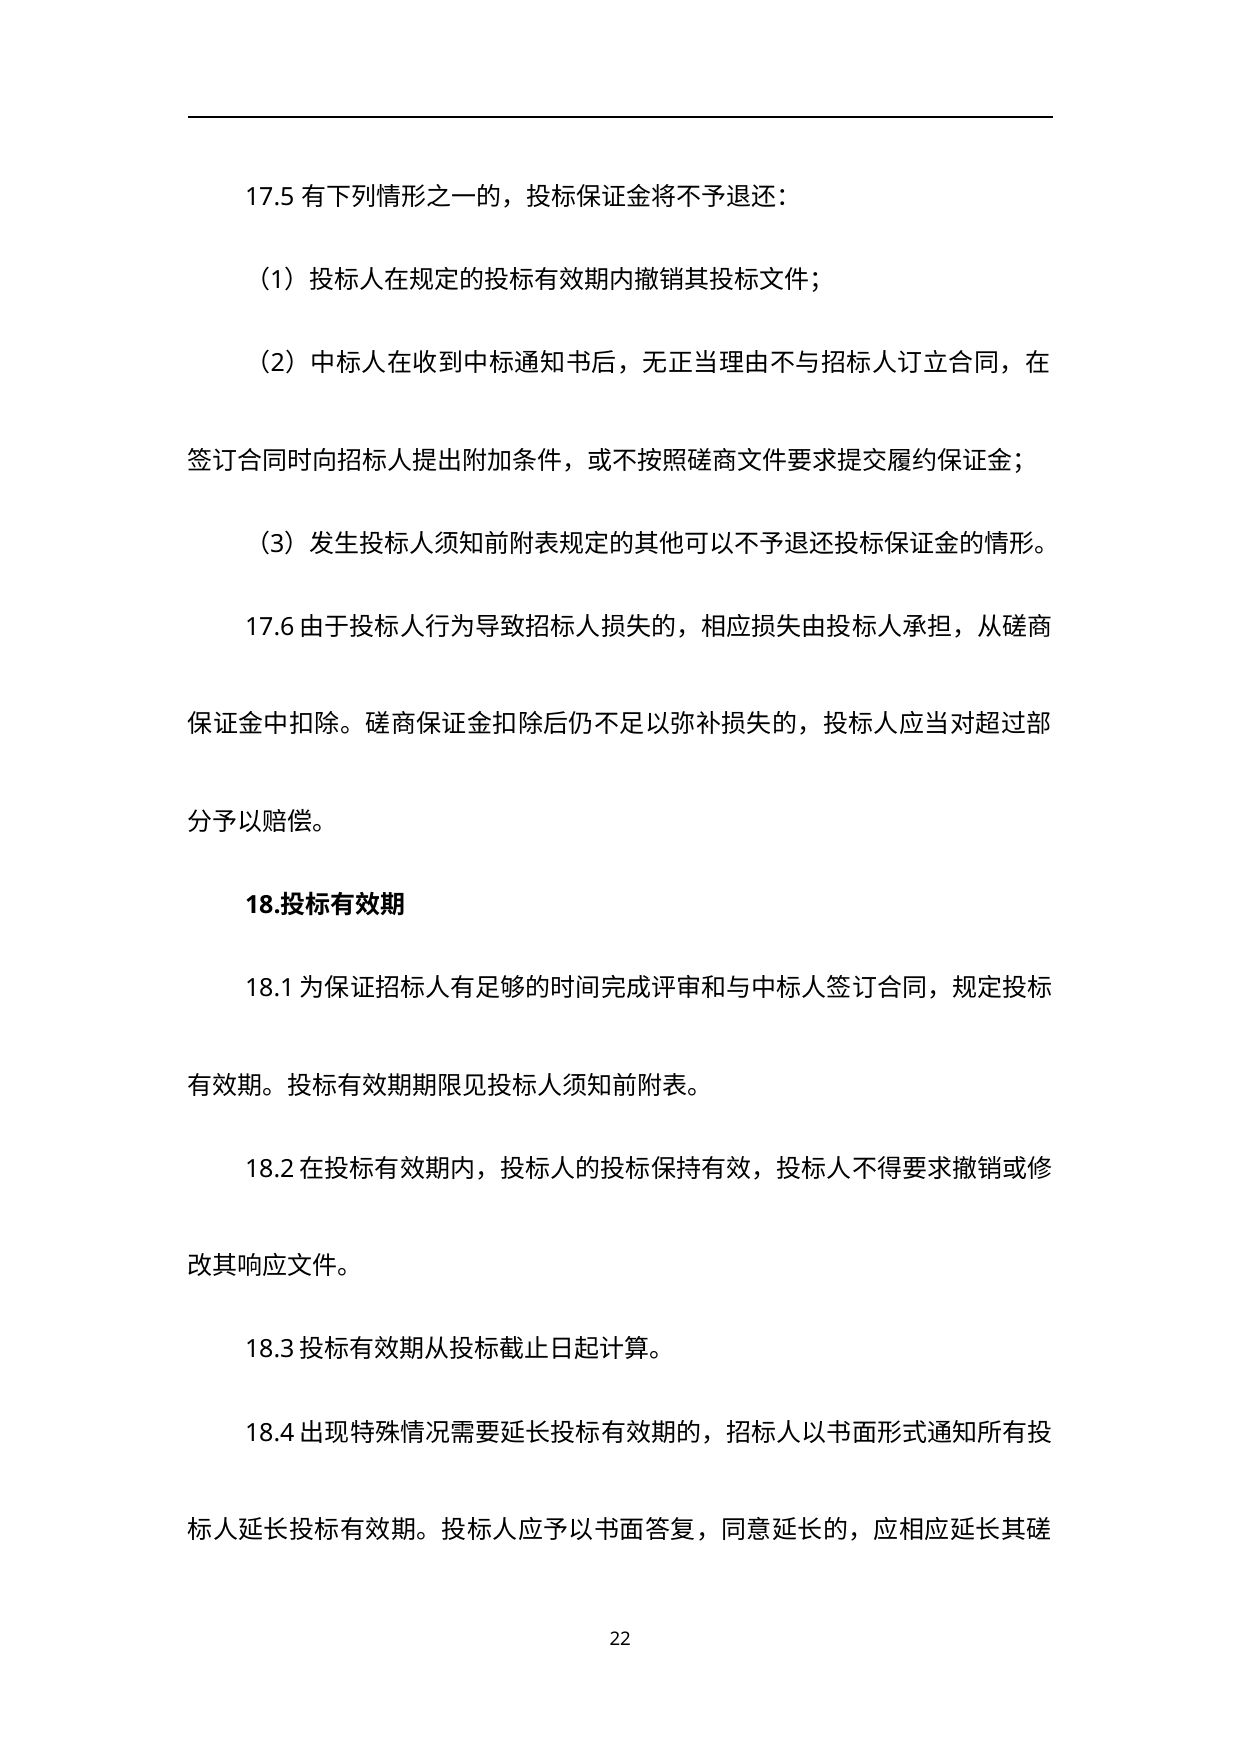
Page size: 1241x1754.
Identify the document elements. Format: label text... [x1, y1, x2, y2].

text 17.5 有下列情形之一的，投标保证金将不予退还： [187, 162, 1053, 227]
text 18.2在投标有效期内，投标人的投标保持有效，投标人不得要求撤销或修改其响应文件。 [187, 1134, 1053, 1296]
text 17.6由于投标人行为导致招标人损失的，相应损失由投标人承担，从磋商保证金中扣除。磋商保证金扣除后仍不足以弥补损失的，投标人应当对超过部分予以赔偿。 [187, 592, 1053, 852]
text 18.投标有效期 [187, 870, 1053, 935]
text 18.3投标有效期从投标截止日起计算。 [187, 1314, 1053, 1379]
text （2）中标人在收到中标通知书后，无正当理由不与招标人订立合同，在签订合同时向招标人提出附加条件，或不按照磋商文件要求提交履约保证金； [187, 328, 1053, 491]
text （3）发生投标人须知前附表规定的其他可以不予退还投标保证金的情形。 [187, 509, 1053, 574]
text 18.1为保证招标人有足够的时间完成评审和与中标人签订合同，规定投标有效期。投标有效期期限见投标人须知前附表。 [187, 953, 1053, 1116]
text （1）投标人在规定的投标有效期内撤销其投标文件； [187, 245, 1053, 310]
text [187, 1398, 1053, 1560]
